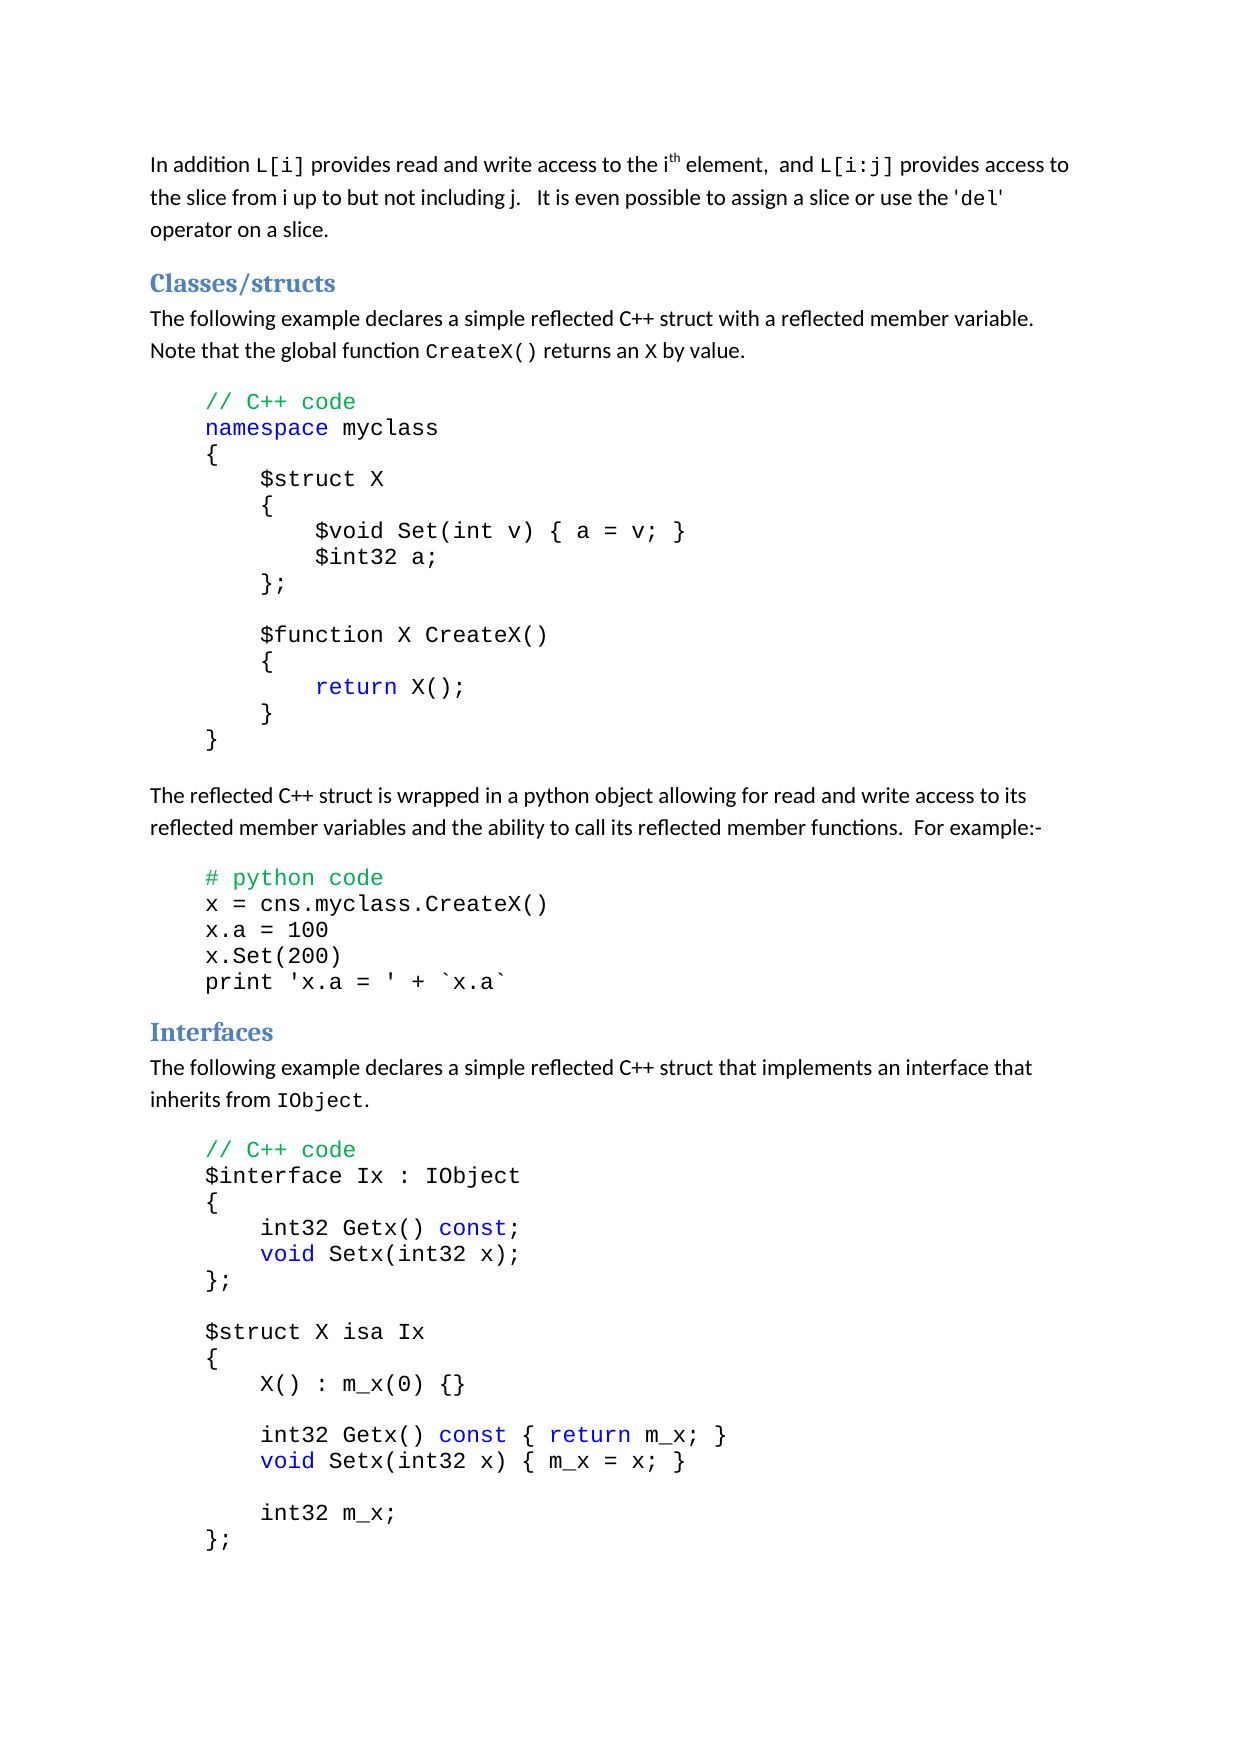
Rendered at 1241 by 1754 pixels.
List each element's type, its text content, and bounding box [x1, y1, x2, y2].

text { [150, 1346, 1090, 1372]
text void Setx(int32 x); [150, 1242, 1090, 1268]
text // C++ code [150, 390, 1090, 416]
text int32 m_x; [150, 1502, 1090, 1527]
text x = cns.myclass.CreateX() [150, 892, 1090, 918]
text $interface Ix : IObject [150, 1164, 1090, 1190]
text The reflected C++ struct is wrapped in a python object allowing for read and write access to its reflected member variables and the ability to call its reflected member functions. For example:- [150, 781, 1090, 841]
text $void Set(int v) { a = v; } [150, 520, 1090, 546]
text # python code [150, 866, 1090, 892]
text { [150, 442, 1090, 468]
text namespace myclass [150, 416, 1090, 442]
text print 'x.a = ' + `x.a` [150, 970, 1090, 996]
text }; [150, 1268, 1090, 1294]
text The following example declares a simple reflected C++ struct with a reflected member variable. Note that the global function CreateX() returns an X by value. [150, 304, 1090, 365]
text return X(); [150, 675, 1090, 701]
text $int32 a; [150, 546, 1090, 572]
text { [150, 1190, 1090, 1216]
text x.a = 100 [150, 918, 1090, 944]
text void Setx(int32 x) { m_x = x; } [150, 1450, 1090, 1476]
text // C++ code [150, 1138, 1090, 1164]
text }; [150, 572, 1090, 597]
text $struct X isa Ix [150, 1320, 1090, 1346]
text $struct X [150, 468, 1090, 494]
subtitle Classes/structs [150, 268, 1090, 299]
text int32 Getx() const { return m_x; } [150, 1424, 1090, 1450]
text The following example declares a simple reflected C++ struct that implements an interface that inherits from IObject. [150, 1053, 1090, 1113]
text { [150, 494, 1090, 520]
subtitle Interfaces [150, 1017, 1090, 1048]
text int32 Getx() const; [150, 1216, 1090, 1242]
text }; [150, 1527, 1090, 1553]
text } [150, 727, 1090, 753]
text $function X CreateX() [150, 623, 1090, 649]
text { [150, 649, 1090, 675]
text In addition L[i] provides read and write access to the ith element, and L[i:j] provides access to the slice from i up to but not including j. It is even possible to assign a slice or use the 'del' operator on a slice. [150, 150, 1090, 243]
text } [150, 701, 1090, 727]
text X() : m_x(0) {} [150, 1372, 1090, 1398]
text x.Set(200) [150, 944, 1090, 970]
